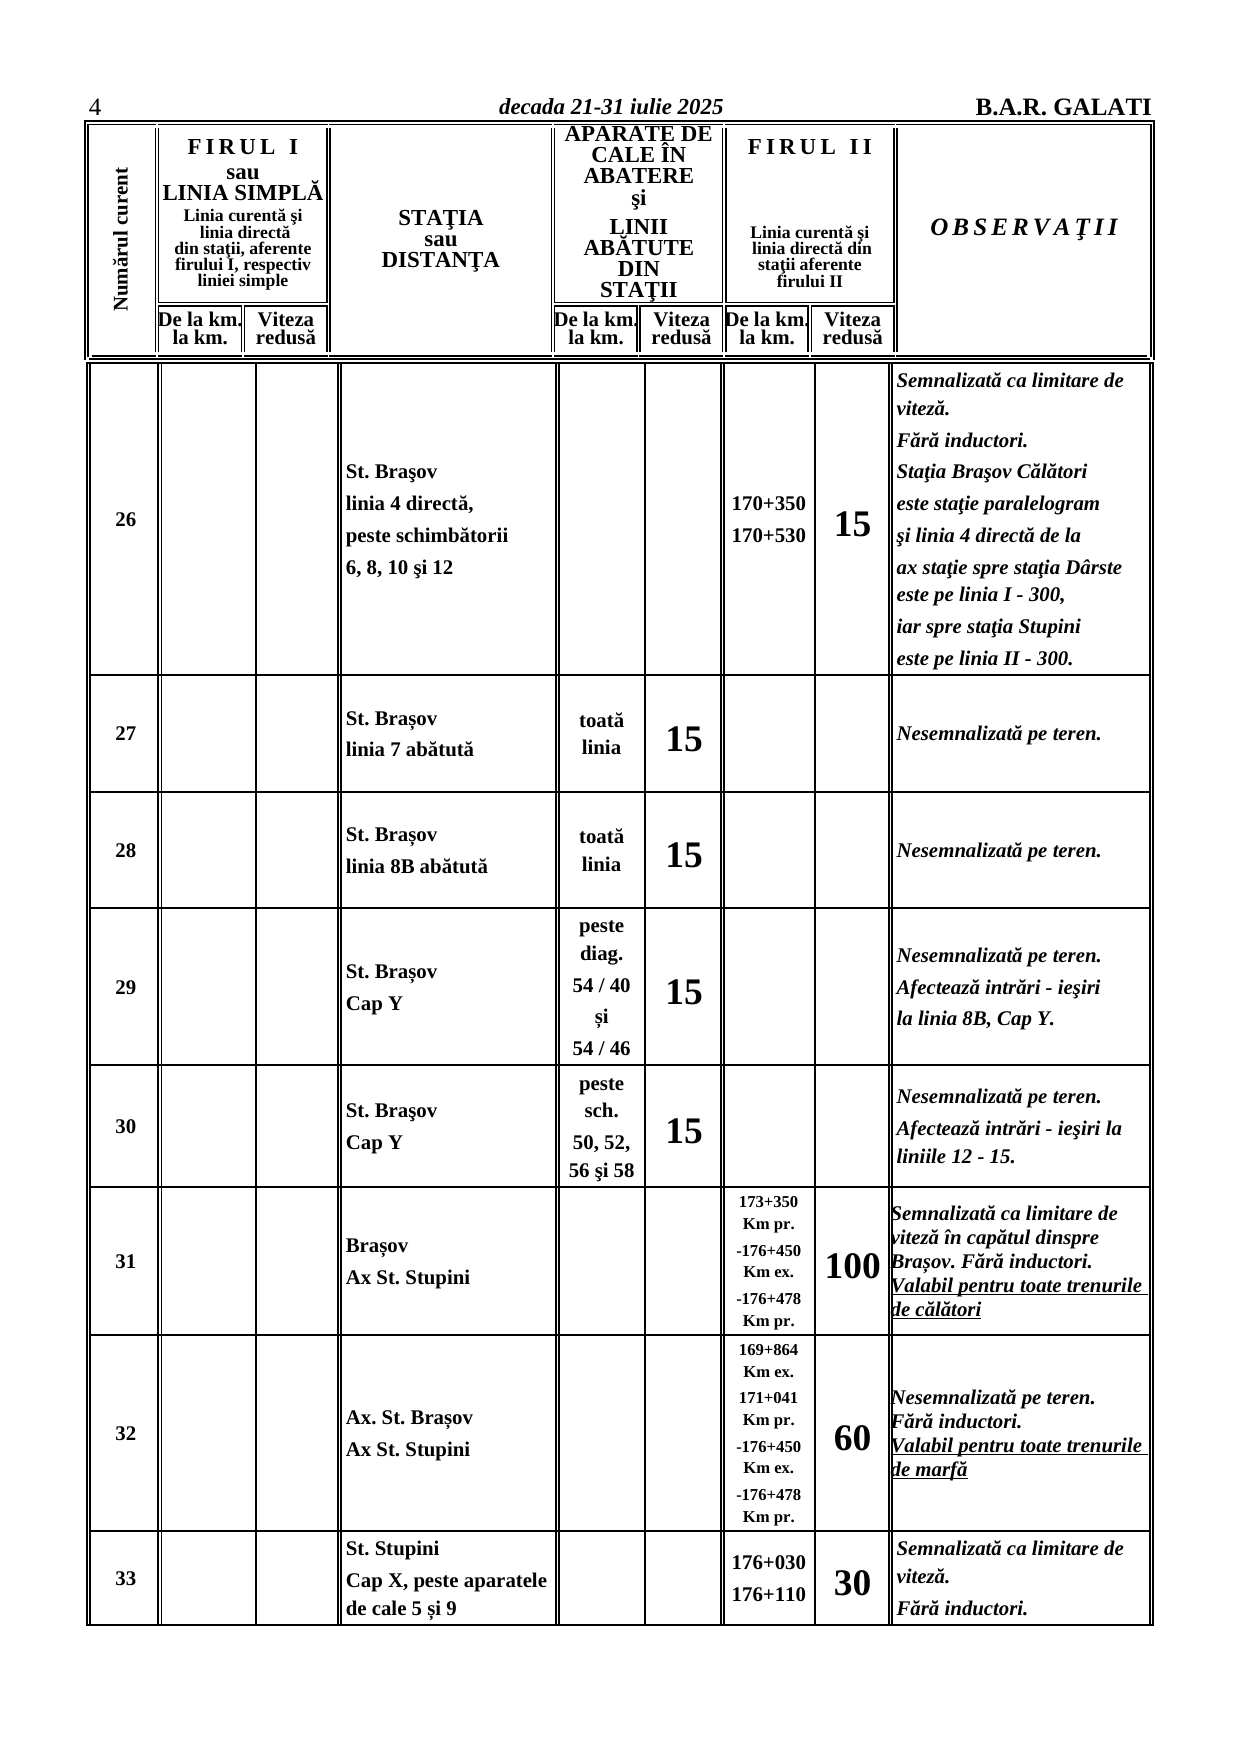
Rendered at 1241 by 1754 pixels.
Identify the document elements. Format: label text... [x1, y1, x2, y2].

table_cell Nesemnalizată pe teren. [893, 676, 1149, 791]
table_cell Nesemnalizată pe teren. [893, 793, 1149, 907]
table_cell [560, 364, 644, 674]
table_cell 30 [816, 1532, 888, 1624]
table_cell 60 [816, 1336, 888, 1530]
table_cell [91, 1532, 157, 1624]
table_cell [257, 1336, 337, 1530]
table_cell [257, 1188, 337, 1334]
table_cell [257, 909, 337, 1064]
table_cell [91, 1336, 157, 1530]
table_cell St. Brașov linia 8B abătută [342, 793, 555, 907]
table_cell Semnalizată ca limitare de viteză. Fără inductori. [893, 1532, 1149, 1624]
table_cell [816, 1066, 888, 1186]
table_cell St. Brașov Cap Y [342, 909, 555, 1064]
table_cell [560, 1336, 644, 1530]
table_cell [91, 793, 157, 907]
table_cell Semnalizată ca limitare de viteză. Fără inductori. Staţia Braşov Călători este staţie paralelogram şi linia 4 directă de la ax staţie spre staţia Dârste este pe linia I - 300, iar spre staţia Stupini este pe linia II - 300. [893, 364, 1149, 674]
table_cell 176+030 176+110 [725, 1532, 814, 1624]
table_cell [816, 676, 888, 791]
table_cell 15 [816, 364, 888, 674]
table_cell St. Braşov linia 4 directă, peste schimbătorii 6, 8, 10 şi 12 [342, 364, 555, 674]
table_cell peste diag. 54 / 40 și 54 / 46 [560, 909, 644, 1064]
table_cell St. Stupini Cap X, peste aparatele de cale 5 și 9 [342, 1532, 555, 1624]
table_cell [725, 1066, 814, 1186]
table_cell [646, 1336, 720, 1530]
table_cell peste sch. 50, 52, 56 şi 58 [560, 1066, 644, 1186]
table_cell [560, 1532, 644, 1624]
table_cell 100 [816, 1188, 888, 1334]
table_cell Ax. St. Brașov Ax St. Stupini [342, 1336, 555, 1530]
table_cell Semnalizată ca limitare de viteză în capătul dinspre Brașov. Fără inductori. Valabil pentru toate trenurile de călători [893, 1188, 1149, 1334]
table_cell [646, 1188, 720, 1334]
table_cell [816, 793, 888, 907]
table_cell [91, 1188, 157, 1334]
table_cell 15 [646, 1066, 720, 1186]
table_cell 173+350 Km pr. -176+450 Km ex. -176+478 Km pr. [725, 1188, 814, 1334]
table_cell St. Braşov Cap Y [342, 1066, 555, 1186]
table_cell [91, 364, 157, 674]
table_cell [162, 1066, 255, 1186]
table_cell 170+350 170+530 [725, 364, 814, 674]
table_cell [162, 364, 255, 674]
table_cell [91, 909, 157, 1064]
table_cell [257, 1532, 337, 1624]
table_cell toată linia [560, 793, 644, 907]
table_cell St. Brașov linia 7 abătută [342, 676, 555, 791]
table_cell 169+864 Km ex. 171+041 Km pr. -176+450 Km ex. -176+478 Km pr. [725, 1336, 814, 1530]
table_cell Nesemnalizată pe teren. Afectează intrări - ieşiri la linia 8B, Cap Y. [893, 909, 1149, 1064]
table_cell [725, 676, 814, 791]
table_cell [257, 1066, 337, 1186]
table_cell Brașov Ax St. Stupini [342, 1188, 555, 1334]
table_cell 15 [646, 909, 720, 1064]
table_cell [162, 1532, 255, 1624]
table_cell [816, 909, 888, 1064]
table_cell toată linia [560, 676, 644, 791]
table_cell [91, 676, 157, 791]
table_cell [725, 793, 814, 907]
table_cell [257, 676, 337, 791]
table_cell Nesemnalizată pe teren. Fără inductori. Valabil pentru toate trenurile de marfă [893, 1336, 1149, 1530]
table_cell [91, 1066, 157, 1186]
table_cell [162, 793, 255, 907]
table_cell [162, 676, 255, 791]
table_cell [560, 1188, 644, 1334]
table_cell [162, 1188, 255, 1334]
table_cell [162, 909, 255, 1064]
table_cell [162, 1336, 255, 1530]
table_cell Nesemnalizată pe teren. Afectează intrări - ieşiri la liniile 12 - 15. [893, 1066, 1149, 1186]
table_cell 15 [646, 676, 720, 791]
table_cell 15 [646, 793, 720, 907]
table_cell [725, 909, 814, 1064]
table_cell [646, 364, 720, 674]
table_cell [257, 364, 337, 674]
table_cell [646, 1532, 720, 1624]
table_cell [257, 793, 337, 907]
